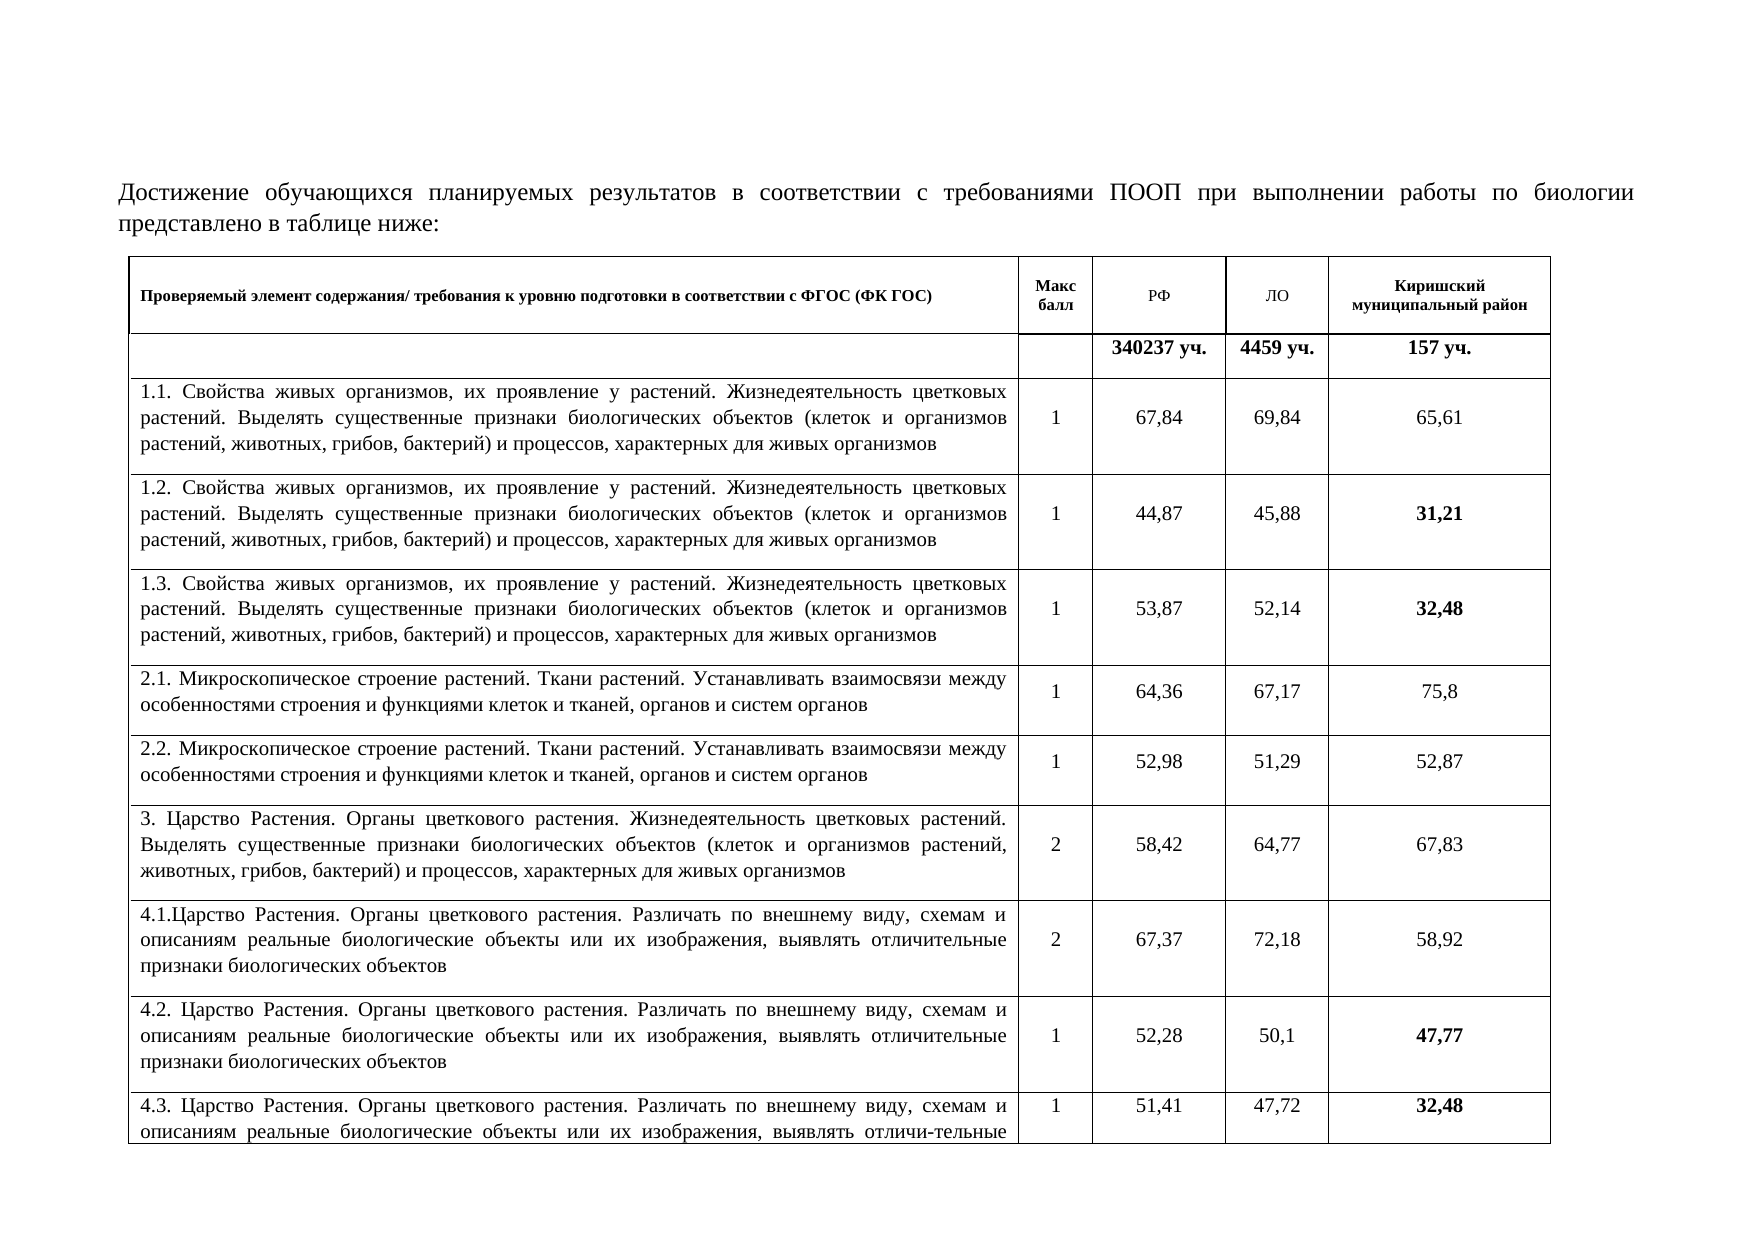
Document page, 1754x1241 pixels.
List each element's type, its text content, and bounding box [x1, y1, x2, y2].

table_cell 64,77 [1226, 806, 1328, 900]
table_cell 2 [1019, 901, 1092, 996]
table_cell 52,14 [1226, 570, 1328, 665]
table_header Проверяемый элемент содержания/ требования к уровню подготовки в соответствии с ФГОС (ФК ГОС) [130, 257, 1018, 333]
table_cell 1 [1019, 475, 1092, 569]
table_cell 67,37 [1093, 901, 1225, 996]
table_cell 1.3. Свойства живых организмов, их проявление у растений. Жизнедеятельность цветковых растений. Выделять существенные признаки биологических объектов (клеток и организмов растений, животных, грибов, бактерий) и процессов, характерных для живых организмов [129, 569, 1018, 665]
table_cell 58,42 [1093, 806, 1225, 900]
table_cell 53,87 [1093, 570, 1225, 665]
table_header РФ [1093, 257, 1225, 333]
table_cell 32,48 [1329, 1093, 1550, 1143]
table_cell 44,87 [1093, 475, 1225, 569]
table_cell 2.1. Микроскопическое строение растений. Ткани растений. Устанавливать взаимосвязи между особенностями строения и функциями клеток и тканей, органов и систем органов [129, 665, 1018, 735]
table_cell 1 [1019, 1093, 1092, 1143]
table_cell 340237 уч. [1093, 335, 1225, 378]
table_cell [129, 334, 1018, 378]
table_cell 51,29 [1226, 736, 1328, 805]
table_cell 31,21 [1329, 475, 1550, 569]
table_cell 4.1.Царство Растения. Органы цветкового растения. Различать по внешнему виду, схемам и описаниям реальные биологические объекты или их изображения, выявлять отличительные признаки биологических объектов [129, 900, 1018, 996]
table_cell 157 уч. [1329, 335, 1550, 378]
table_cell 1 [1019, 570, 1092, 665]
table_cell 67,84 [1093, 379, 1225, 474]
table_cell 2 [1019, 806, 1092, 900]
table_cell 58,92 [1329, 901, 1550, 996]
table_header Киришский муниципальный район [1329, 257, 1550, 333]
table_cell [129, 1092, 1018, 1143]
table_cell 65,61 [1329, 379, 1550, 474]
table_cell 1 [1019, 736, 1092, 805]
table_cell 47,77 [1329, 997, 1550, 1092]
table_cell 47,72 [1226, 1093, 1328, 1143]
table_cell 1 [1019, 666, 1092, 735]
table_cell [1019, 335, 1092, 378]
table_cell 4.2. Царство Растения. Органы цветкового растения. Различать по внешнему виду, схемам и описаниям реальные биологические объекты или их изображения, выявлять отличительные признаки биологических объектов [129, 996, 1018, 1092]
table_cell 2.2. Микроскопическое строение растений. Ткани растений. Устанавливать взаимосвязи между особенностями строения и функциями клеток и тканей, органов и систем органов [129, 735, 1018, 805]
table_cell 67,17 [1226, 666, 1328, 735]
table_cell 75,8 [1329, 666, 1550, 735]
table_cell 64,36 [1093, 666, 1225, 735]
table_cell 52,28 [1093, 997, 1225, 1092]
table_cell 32,48 [1329, 570, 1550, 665]
table_cell 67,83 [1329, 806, 1550, 900]
table_cell 69,84 [1226, 379, 1328, 474]
table_header Макс балл [1019, 257, 1092, 333]
table_cell 52,87 [1329, 736, 1550, 805]
table_cell 1.2. Свойства живых организмов, их проявление у растений. Жизнедеятельность цветковых растений. Выделять существенные признаки биологических объектов (клеток и организмов растений, животных, грибов, бактерий) и процессов, характерных для живых организмов [129, 474, 1018, 569]
table_cell 72,18 [1226, 901, 1328, 996]
table_cell 3. Царство Растения. Органы цветкового растения. Жизнедеятельность цветковых растений. Выделять существенные признаки биологических объектов (клеток и организмов растений, животных, грибов, бактерий) и процессов, характерных для живых организмов [129, 805, 1018, 900]
table_cell 4459 уч. [1226, 335, 1328, 378]
table_cell 1 [1019, 997, 1092, 1092]
table_cell 51,41 [1093, 1093, 1225, 1143]
table_cell 52,98 [1093, 736, 1225, 805]
table_cell 1.1. Свойства живых организмов, их проявление у растений. Жизнедеятельность цветковых растений. Выделять существенные признаки биологических объектов (клеток и организмов растений, животных, грибов, бактерий) и процессов, характерных для живых организмов [129, 378, 1018, 474]
table_cell 45,88 [1226, 475, 1328, 569]
table_cell 1 [1019, 379, 1092, 474]
text Достижение обучающихся планируемых результатов в соответствии с требованиями ПООП при выполнении работы по биологии представлено в таблице ниже: [118, 177, 1636, 237]
table_header ЛО [1227, 257, 1328, 333]
table_cell 50,1 [1226, 997, 1328, 1092]
